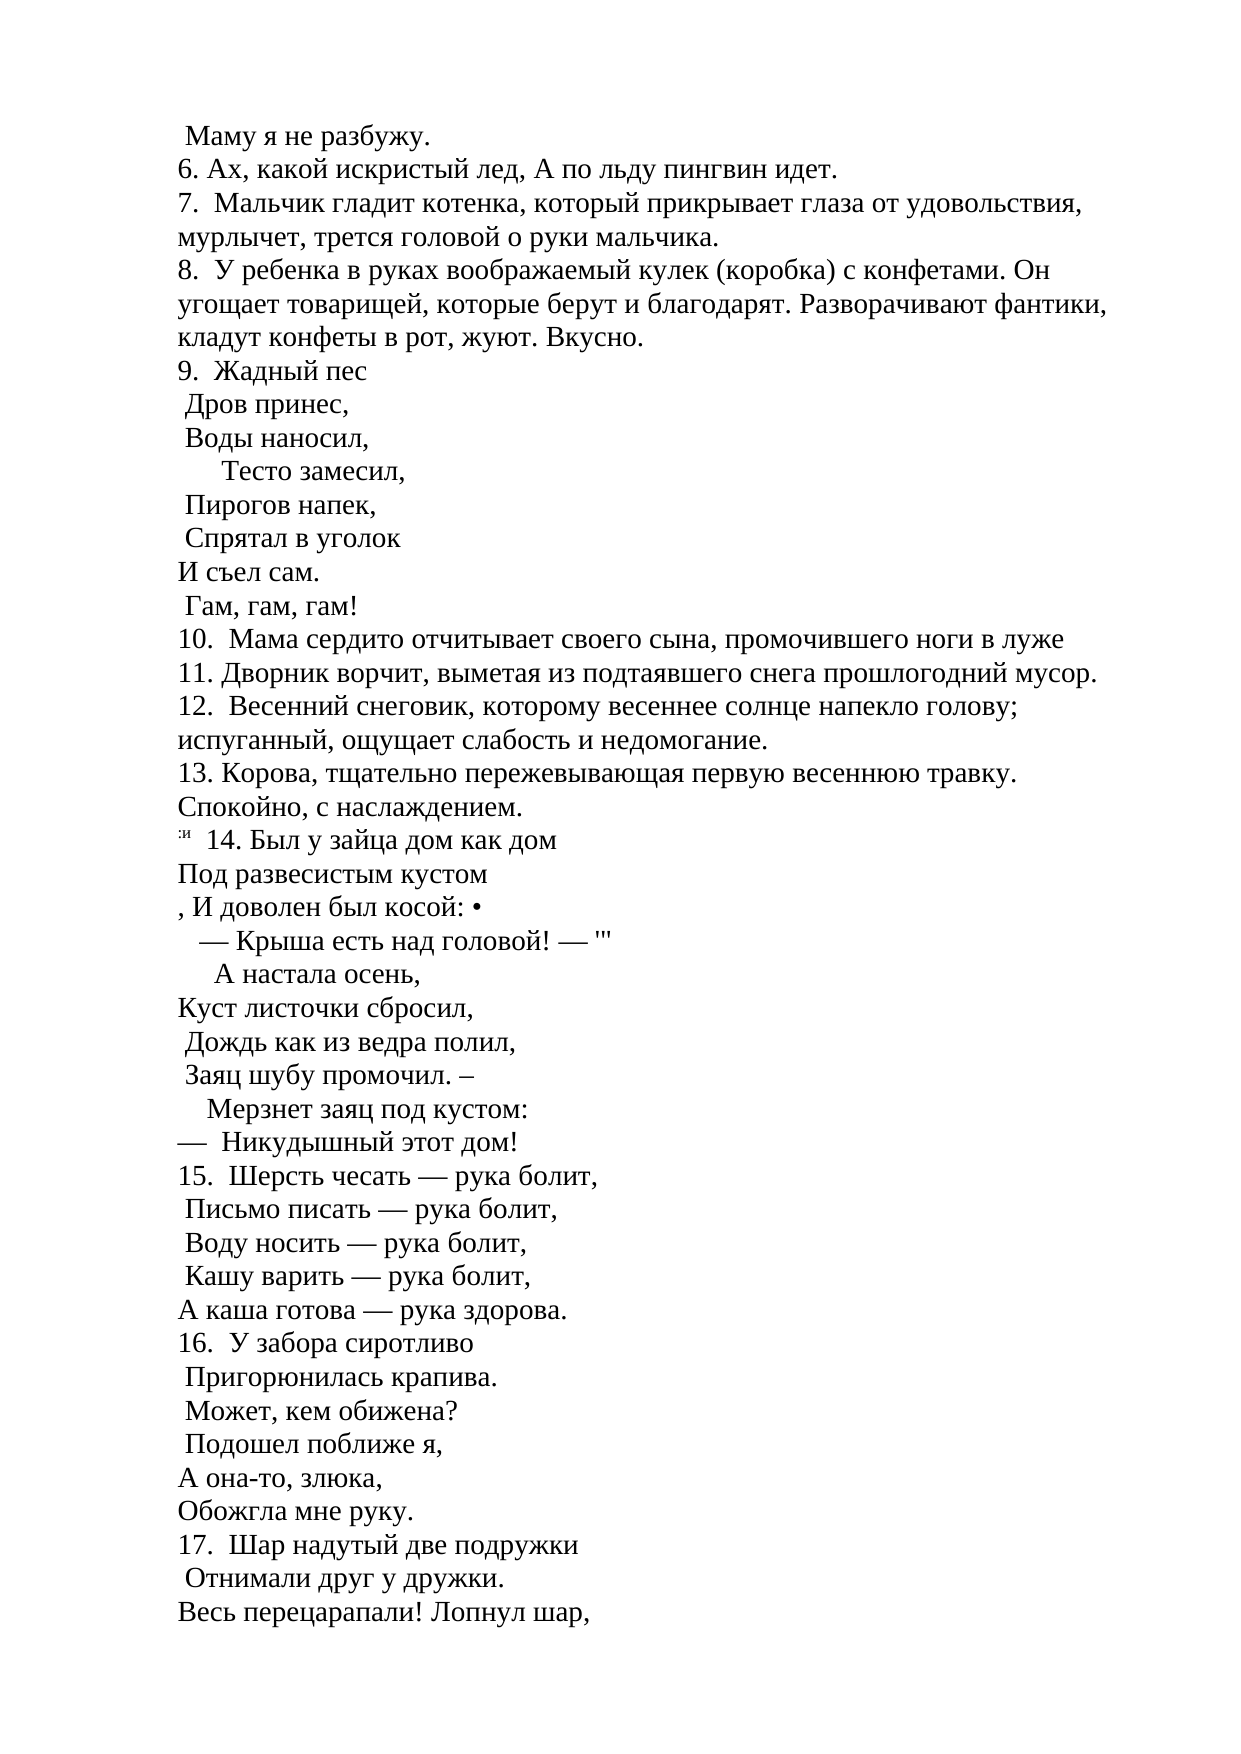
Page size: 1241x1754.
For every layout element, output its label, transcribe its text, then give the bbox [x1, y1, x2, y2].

text Воду носить — рука болит, [177, 1225, 1152, 1258]
text Подошел поближе я, [177, 1426, 1152, 1460]
text Дров принес, [177, 386, 1152, 420]
text Гам, гам, гам! [177, 588, 1152, 621]
text Письмо писать — рука болит, [177, 1191, 1152, 1225]
text 13. Корова, тщательно пережевывающая первую весеннюю травку. Спокойно, с наслаждением. [177, 755, 1152, 822]
text 10. Мама сердито отчитывает своего сына, промочившего ноги в луже [177, 621, 1152, 655]
text 8. У ребенка в руках воображаемый кулек (коробка) с конфетами. Он угощает товарищей, которые берут и благодарят. Разворачивают фантики, кладут конфеты в рот, жуют. Вкусно. [177, 252, 1152, 353]
text — Никудышный этот дом! [177, 1124, 1152, 1158]
text Куст листочки сбросил, [177, 990, 1152, 1024]
text Спрятал в уголок [177, 521, 1152, 554]
text Мерзнет заяц под кустом: [177, 1091, 1152, 1124]
text 6. Ах, какой искристый лед, А по льду пингвин идет. [177, 152, 1152, 185]
text 17. Шар надутый две подружки [177, 1527, 1152, 1560]
text Маму я не разбужу. [177, 118, 1152, 152]
text 12. Весенний снеговик, которому весеннее солнце напекло голову; испуганный, ощущает слабость и недомогание. [177, 688, 1152, 755]
text Обожгла мне руку. [177, 1493, 1152, 1527]
text Тесто замесил, [177, 453, 1152, 487]
text — Крыша есть над головой! — '" [177, 923, 1152, 957]
text Под развесистым кустом [177, 856, 1152, 889]
text 15. Шерсть чесать — рука болит, [177, 1158, 1152, 1191]
text А каша готова — рука здорова. [177, 1292, 1152, 1326]
text И съел сам. [177, 554, 1152, 588]
text Кашу варить — рука болит, [177, 1258, 1152, 1292]
text 7. Мальчик гладит котенка, который прикрывает глаза от удовольствия, мурлычет, трется головой о руки мальчика. [177, 185, 1152, 252]
text 16. У забора сиротливо [177, 1326, 1152, 1359]
text Пирогов напек, [177, 487, 1152, 521]
text Заяц шубу промочил. – [177, 1057, 1152, 1091]
text , И доволен был косой: • [177, 889, 1152, 923]
text :и 14. Был у зайца дом как дом [177, 822, 1152, 856]
text Воды наносил, [177, 420, 1152, 453]
text А она-то, злюка, [177, 1460, 1152, 1493]
text Может, кем обижена? [177, 1393, 1152, 1426]
text 11. Дворник ворчит, выметая из подтаявшего снега прошлогодний мусор. [177, 655, 1152, 688]
text А настала осень, [177, 957, 1152, 990]
text Отнимали друг у дружки. [177, 1560, 1152, 1594]
text Весь перецарапали! Лопнул шар, [177, 1594, 1152, 1627]
text Пригорюнилась крапива. [177, 1359, 1152, 1393]
text 9. Жадный пес [177, 353, 1152, 386]
text Дождь как из ведра полил, [177, 1024, 1152, 1057]
